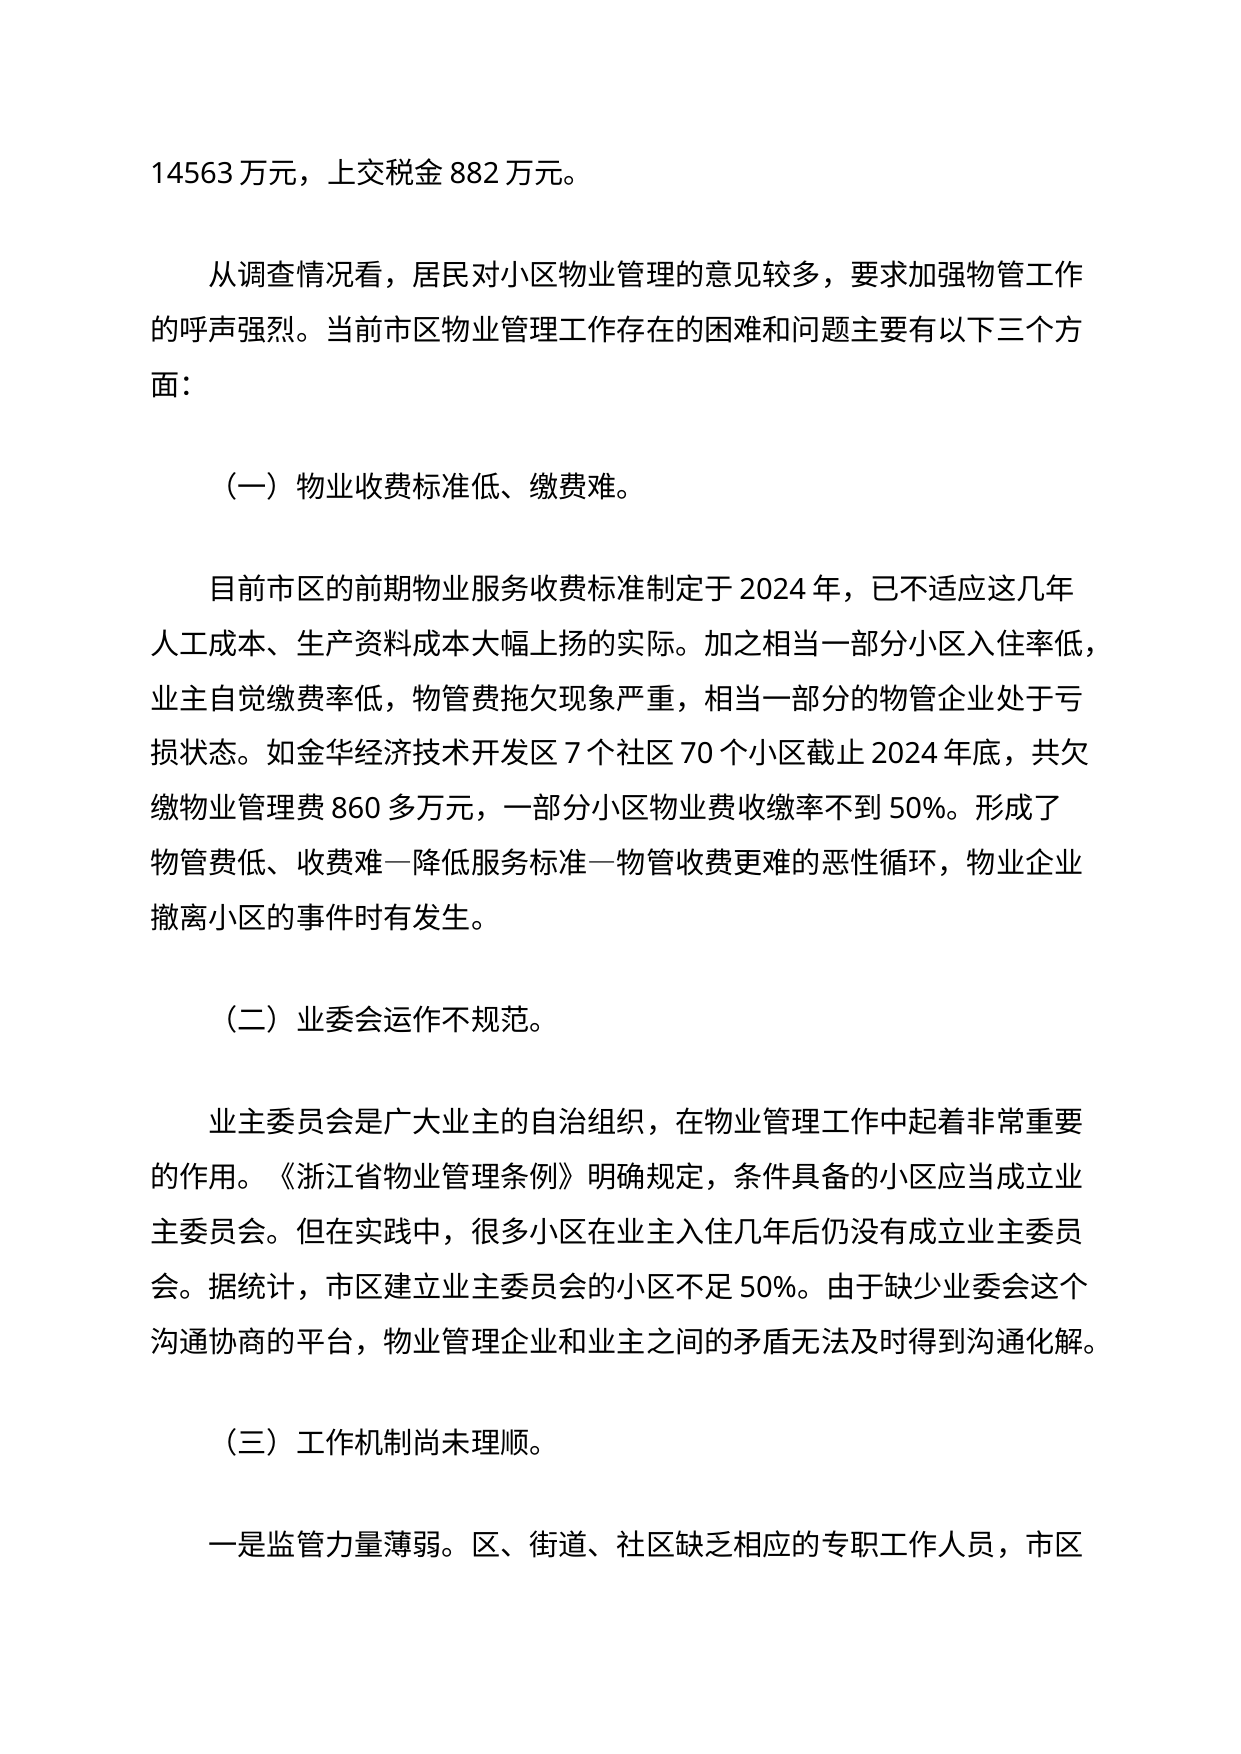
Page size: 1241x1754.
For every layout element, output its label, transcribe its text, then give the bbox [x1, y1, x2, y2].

text （二）业委会运作不规范。 [150, 997, 1090, 1039]
text （一）物业收费标准低、缴费难。 [150, 463, 1090, 506]
text 目前市区的前期物业服务收费标准制定于2024年，已不适应这几年人工成本、生产资料成本大幅上扬的实际。加之相当一部分小区入住率低，业主自觉缴费率低，物管费拖欠现象严重，相当一部分的物管企业处于亏损状态。如金华经济技术开发区7个社区70个小区截止2024年底，共欠缴物业管理费860多万元，一部分小区物业费收缴率不到50%。形成了物管费低、收费难—降低服务标准—物管收费更难的恶性循环，物业企业撤离小区的事件时有发生。 [150, 565, 1090, 937]
text 从调查情况看，居民对小区物业管理的意见较多，要求加强物管工作的呼声强烈。当前市区物业管理工作存在的困难和问题主要有以下三个方面： [150, 252, 1090, 404]
text 业主委员会是广大业主的自治组织，在物业管理工作中起着非常重要的作用。《浙江省物业管理条例》明确规定，条件具备的小区应当成立业主委员会。但在实践中，很多小区在业主入住几年后仍没有成立业主委员会。据统计，市区建立业主委员会的小区不足50%。由于缺少业委会这个沟通协商的平台，物业管理企业和业主之间的矛盾无法及时得到沟通化解。 [150, 1098, 1090, 1361]
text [150, 1522, 1090, 1564]
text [150, 150, 1090, 192]
text （三）工作机制尚未理顺。 [150, 1420, 1090, 1462]
